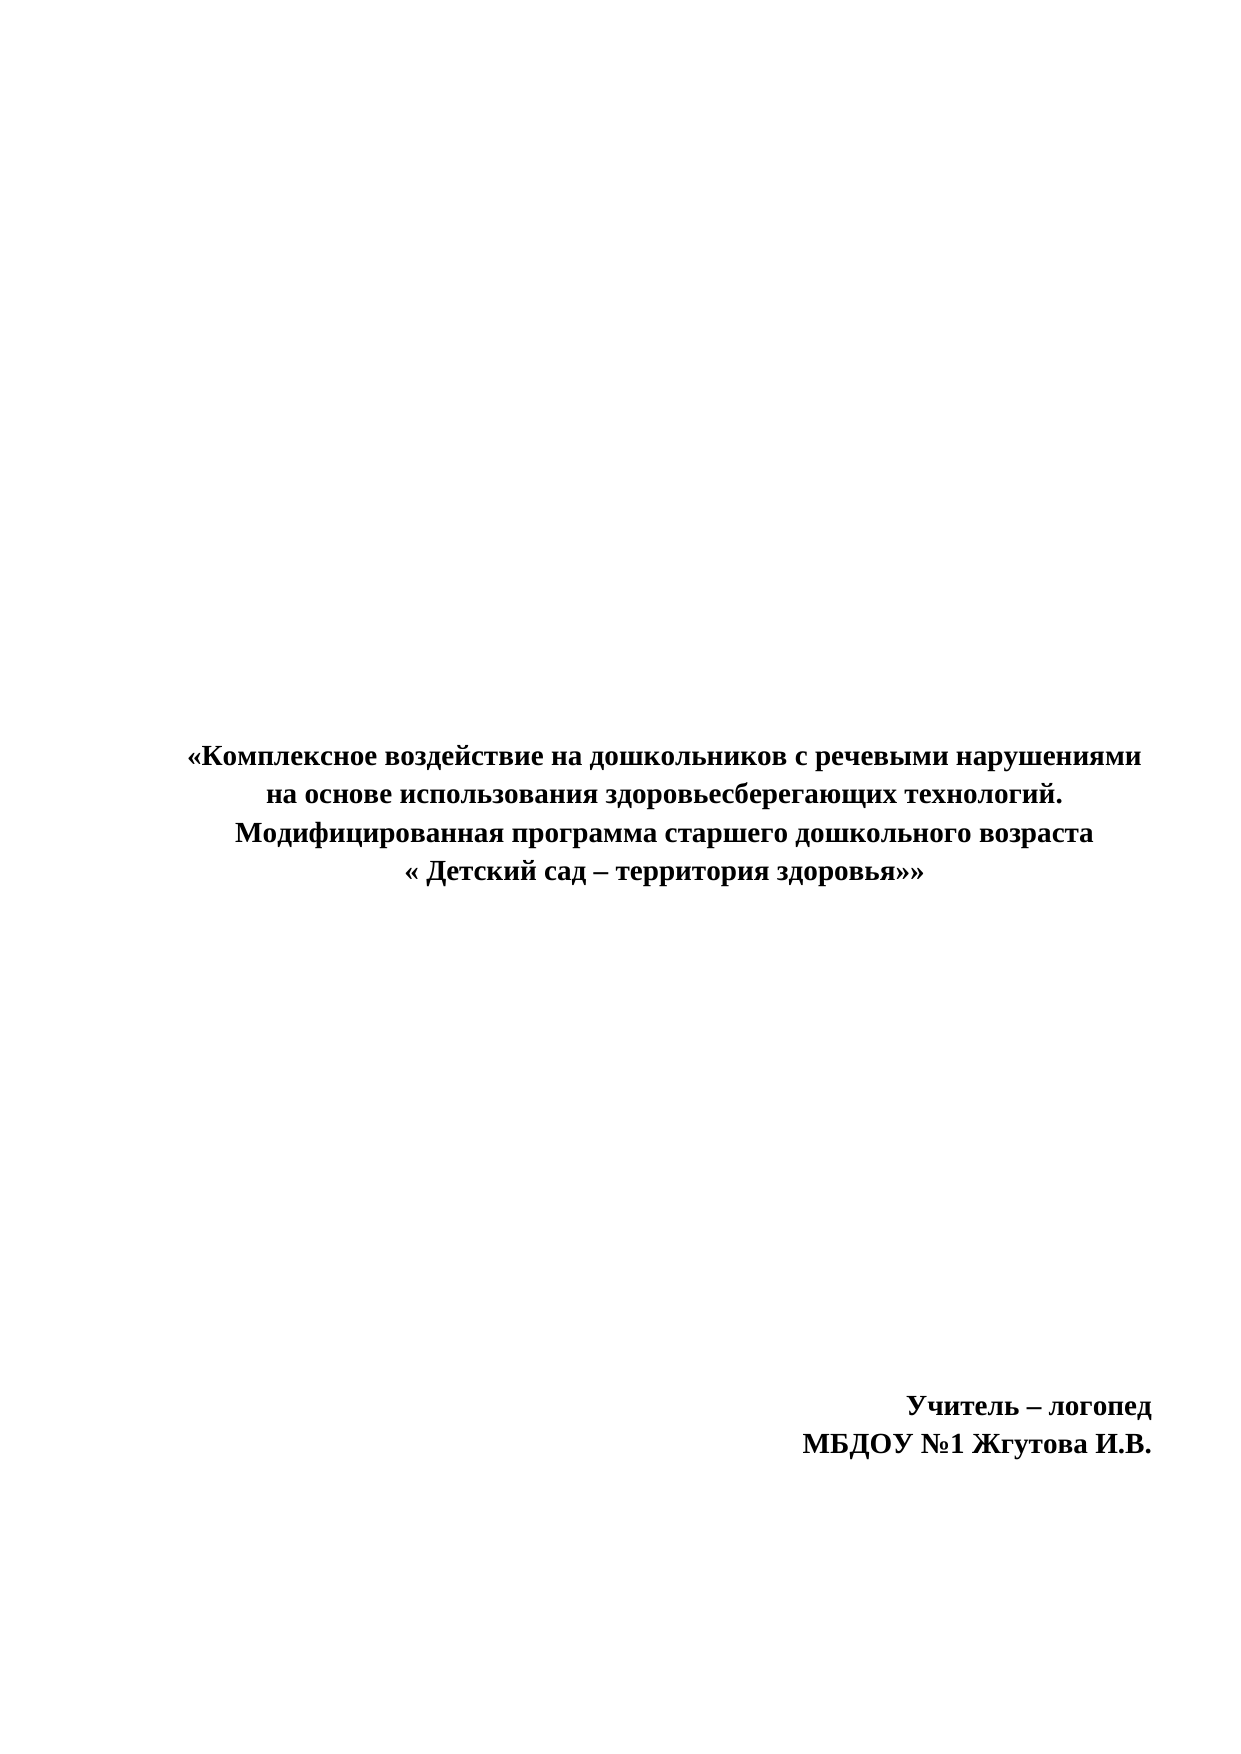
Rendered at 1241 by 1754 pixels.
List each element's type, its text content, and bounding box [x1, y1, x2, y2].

text «Комплексное воздействие на дошкольников с речевыми нарушениями на основе использования здоровьесберегающих технологий. Модифицированная программа старшего дошкольного возраста « Детский сад – территория здоровья»» [177, 738, 1152, 887]
text Учитель – логопед МБДОУ №1 Жгутова И.В. [177, 1388, 1152, 1460]
